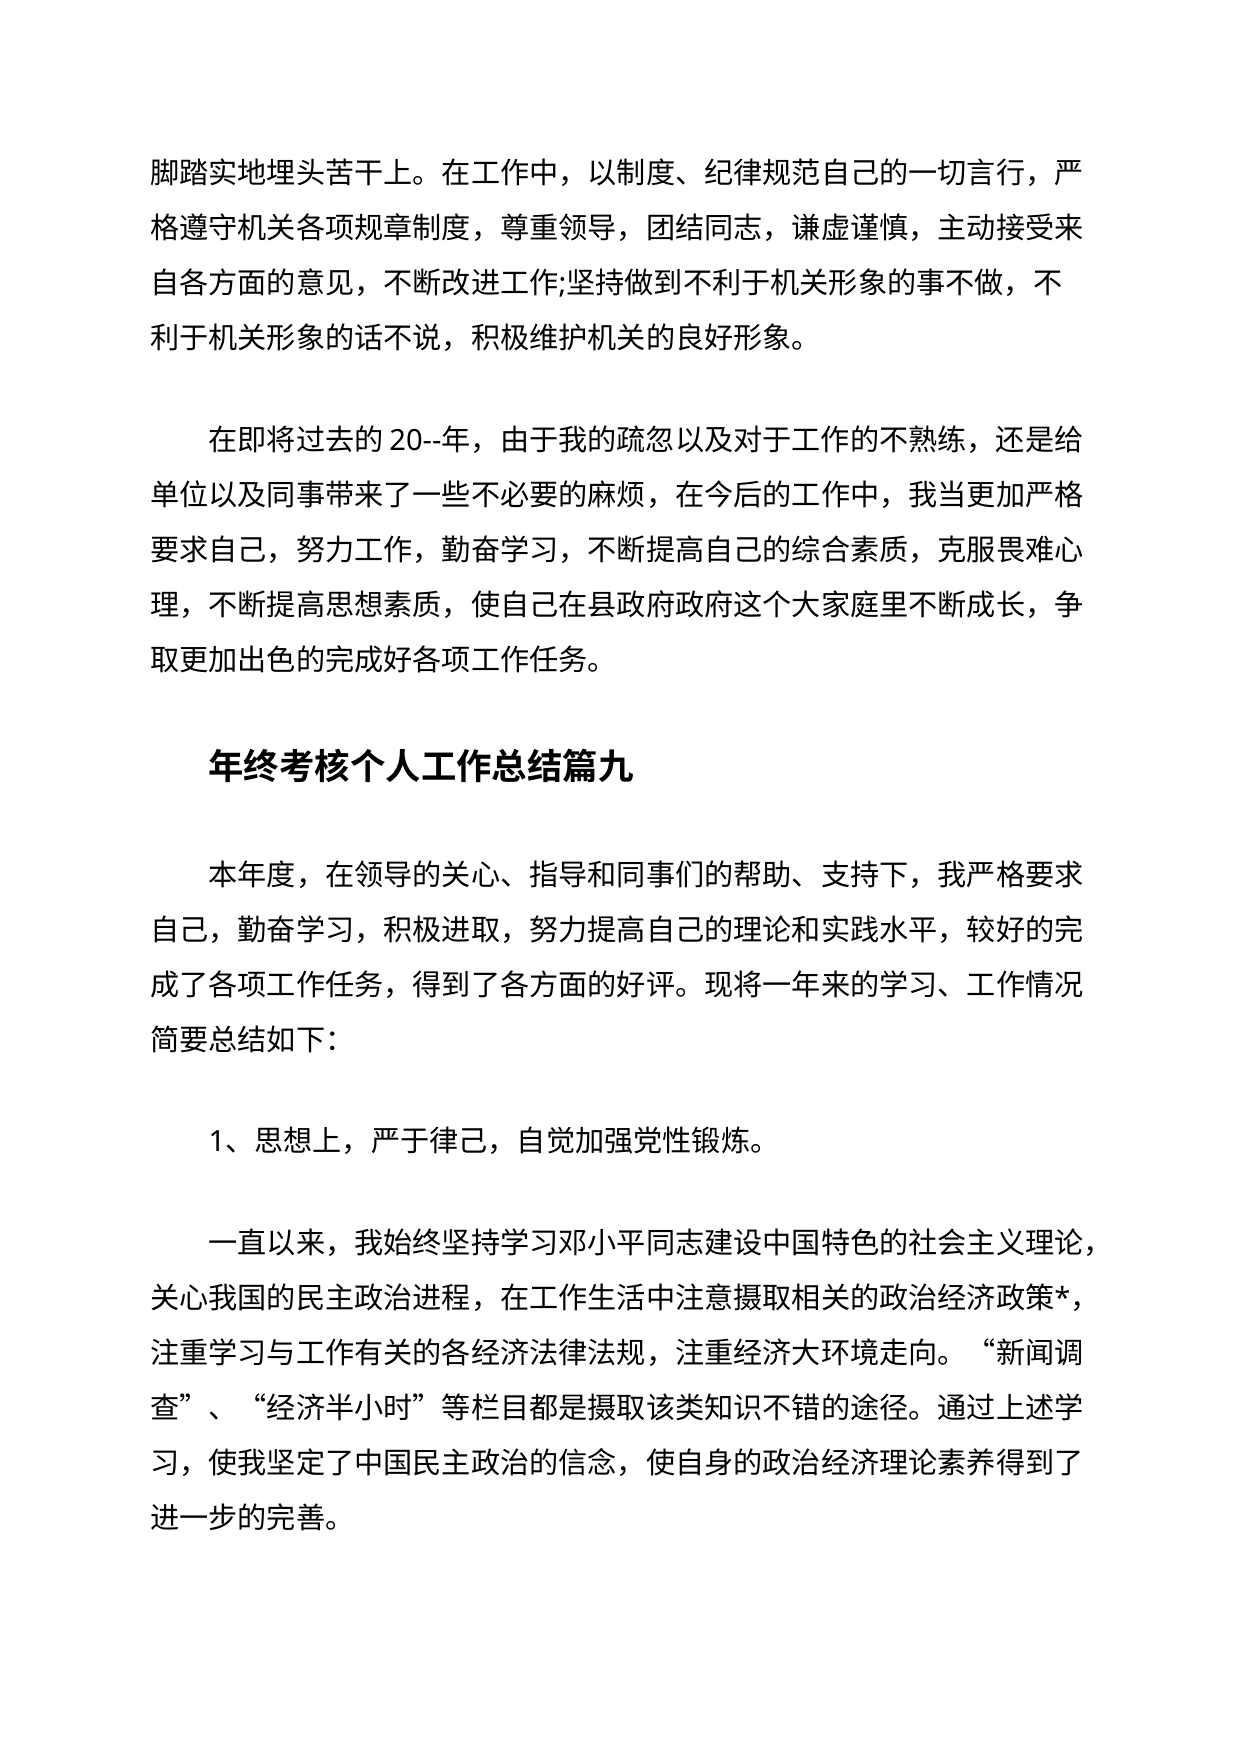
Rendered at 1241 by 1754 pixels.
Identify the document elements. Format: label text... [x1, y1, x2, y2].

text 本年度，在领导的关心、指导和同事们的帮助、支持下，我严格要求自己，勤奋学习，积极进取，努力提高自己的理论和实践水平，较好的完成了各项工作任务，得到了各方面的好评。现将一年来的学习、工作情况简要总结如下： [150, 851, 1090, 1058]
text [150, 150, 1090, 357]
text 在即将过去的20--年，由于我的疏忽以及对于工作的不熟练，还是给单位以及同事带来了一些不必要的麻烦，在今后的工作中，我当更加严格要求自己，努力工作，勤奋学习，不断提高自己的综合素质，克服畏难心理，不断提高思想素质，使自己在县政府政府这个大家庭里不断成长，争取更加出色的完成好各项工作任务。 [150, 417, 1090, 678]
text 一直以来，我始终坚持学习邓小平同志建设中国特色的社会主义理论，关心我国的民主政治进程，在工作生活中注意摄取相关的政治经济政策*，注重学习与工作有关的各经济法律法规，注重经济大环境走向。“新闻调查”、“经济半小时”等栏目都是摄取该类知识不错的途径。通过上述学习，使我坚定了中国民主政治的信念，使自身的政治经济理论素养得到了进一步的完善。 [150, 1220, 1090, 1537]
text 1、思想上，严于律己，自觉加强党性锻炼。 [150, 1118, 1090, 1160]
text 年终考核个人工作总结篇九 [150, 738, 1090, 789]
